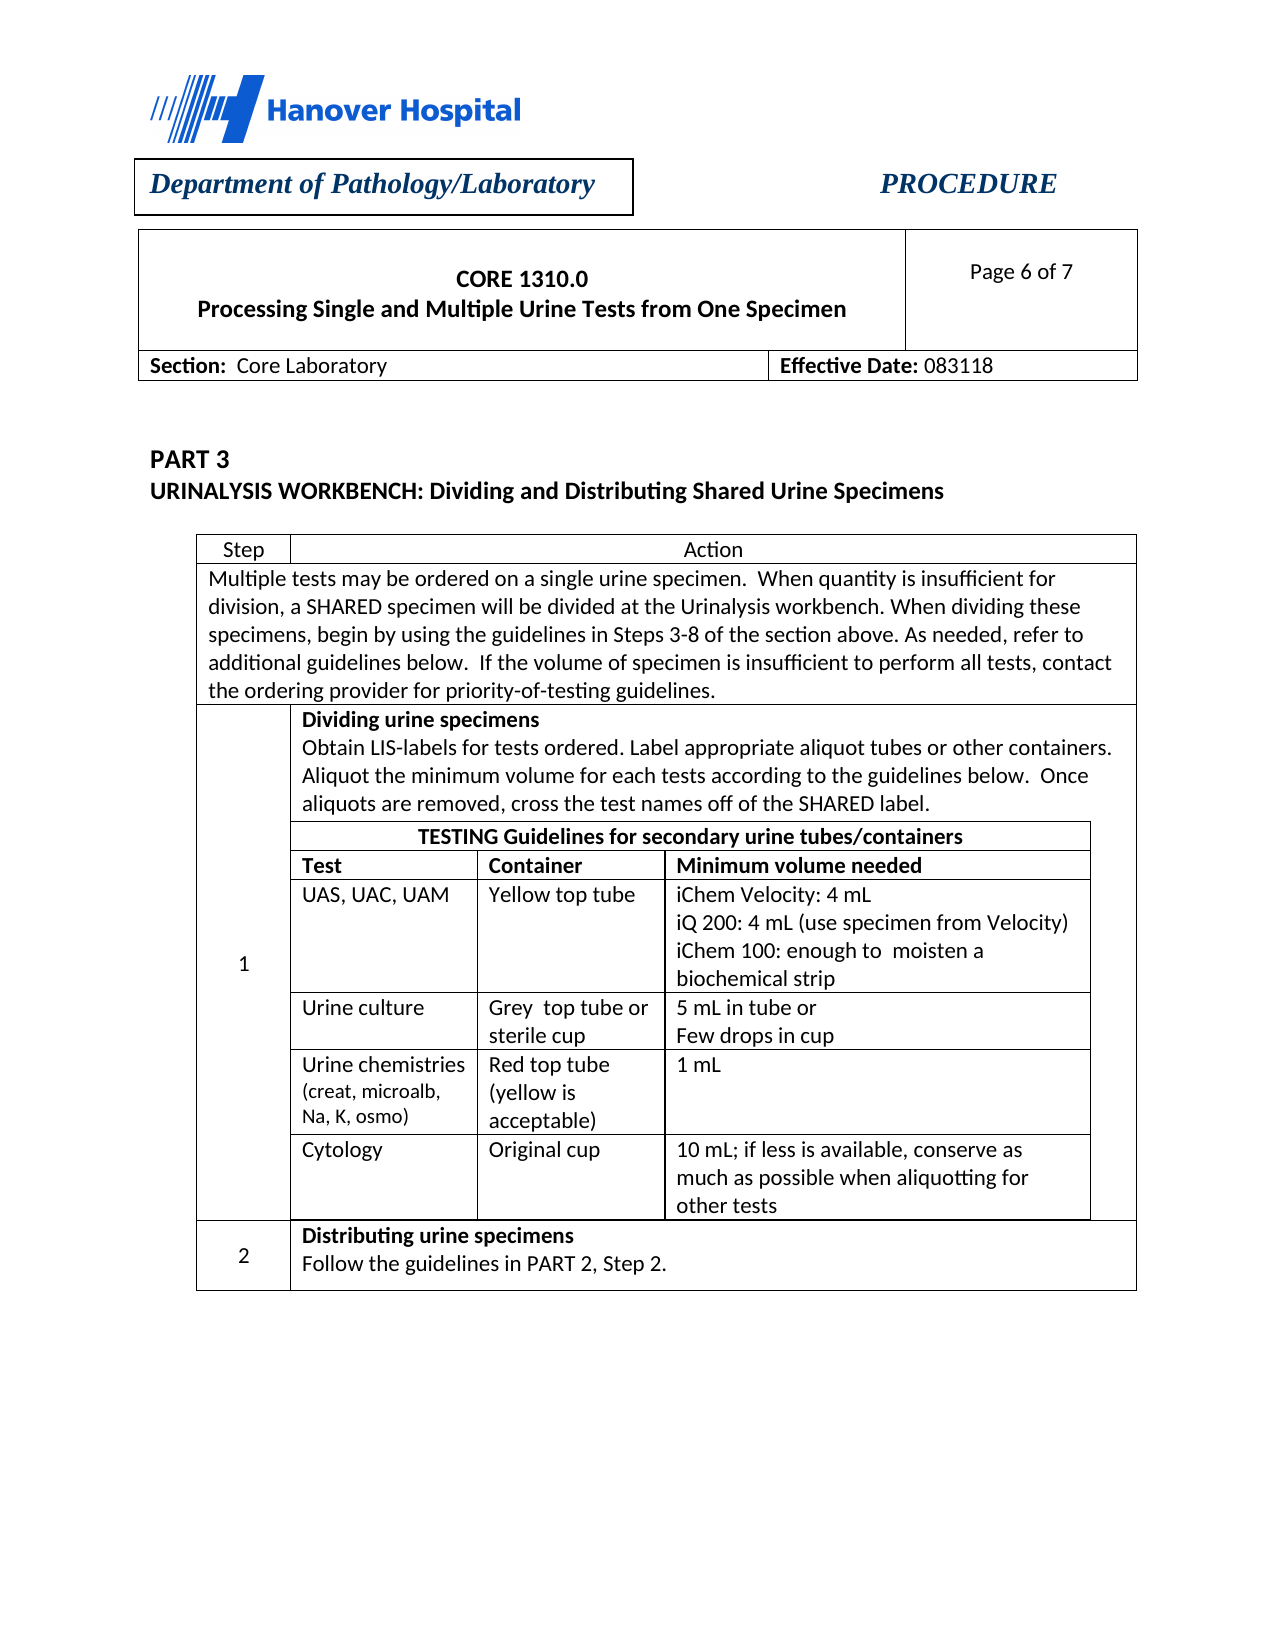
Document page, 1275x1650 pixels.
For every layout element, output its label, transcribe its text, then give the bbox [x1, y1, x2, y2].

text PART 3 [150, 442, 1125, 475]
table_cell 1 [197, 705, 290, 1220]
text URINALYSIS WORKBENCH: Dividing and Distributing Shared Urine Specimens [150, 475, 1125, 506]
table_header Step [197, 535, 290, 563]
table_cell 2 [197, 1221, 290, 1290]
table_cell Distributing urine specimens Follow the guidelines in PART 2, Step 2. [291, 1221, 1136, 1290]
table_cell Dividing urine specimens Obtain LIS-labels for tests ordered. Label appropriate aliquot tubes or other containers. Aliquot the minimum volume for each tests according to the guidelines below. Once aliquots are removed, cross the test names off of the SHARED label. [291, 705, 1136, 1220]
table_header Action [291, 535, 1136, 563]
picture [150, 75, 520, 143]
table_cell Multiple tests may be ordered on a single urine specimen. When quantity is insufficient for division, a SHARED specimen will be divided at the Urinalysis workbench. When dividing these specimens, begin by using the guidelines in Steps 3-8 of the section above. As needed, refer to additional guidelines below. If the volume of specimen is insufficient to perform all tests, contact the ordering provider for priority-of-testing guidelines. [197, 564, 1136, 704]
